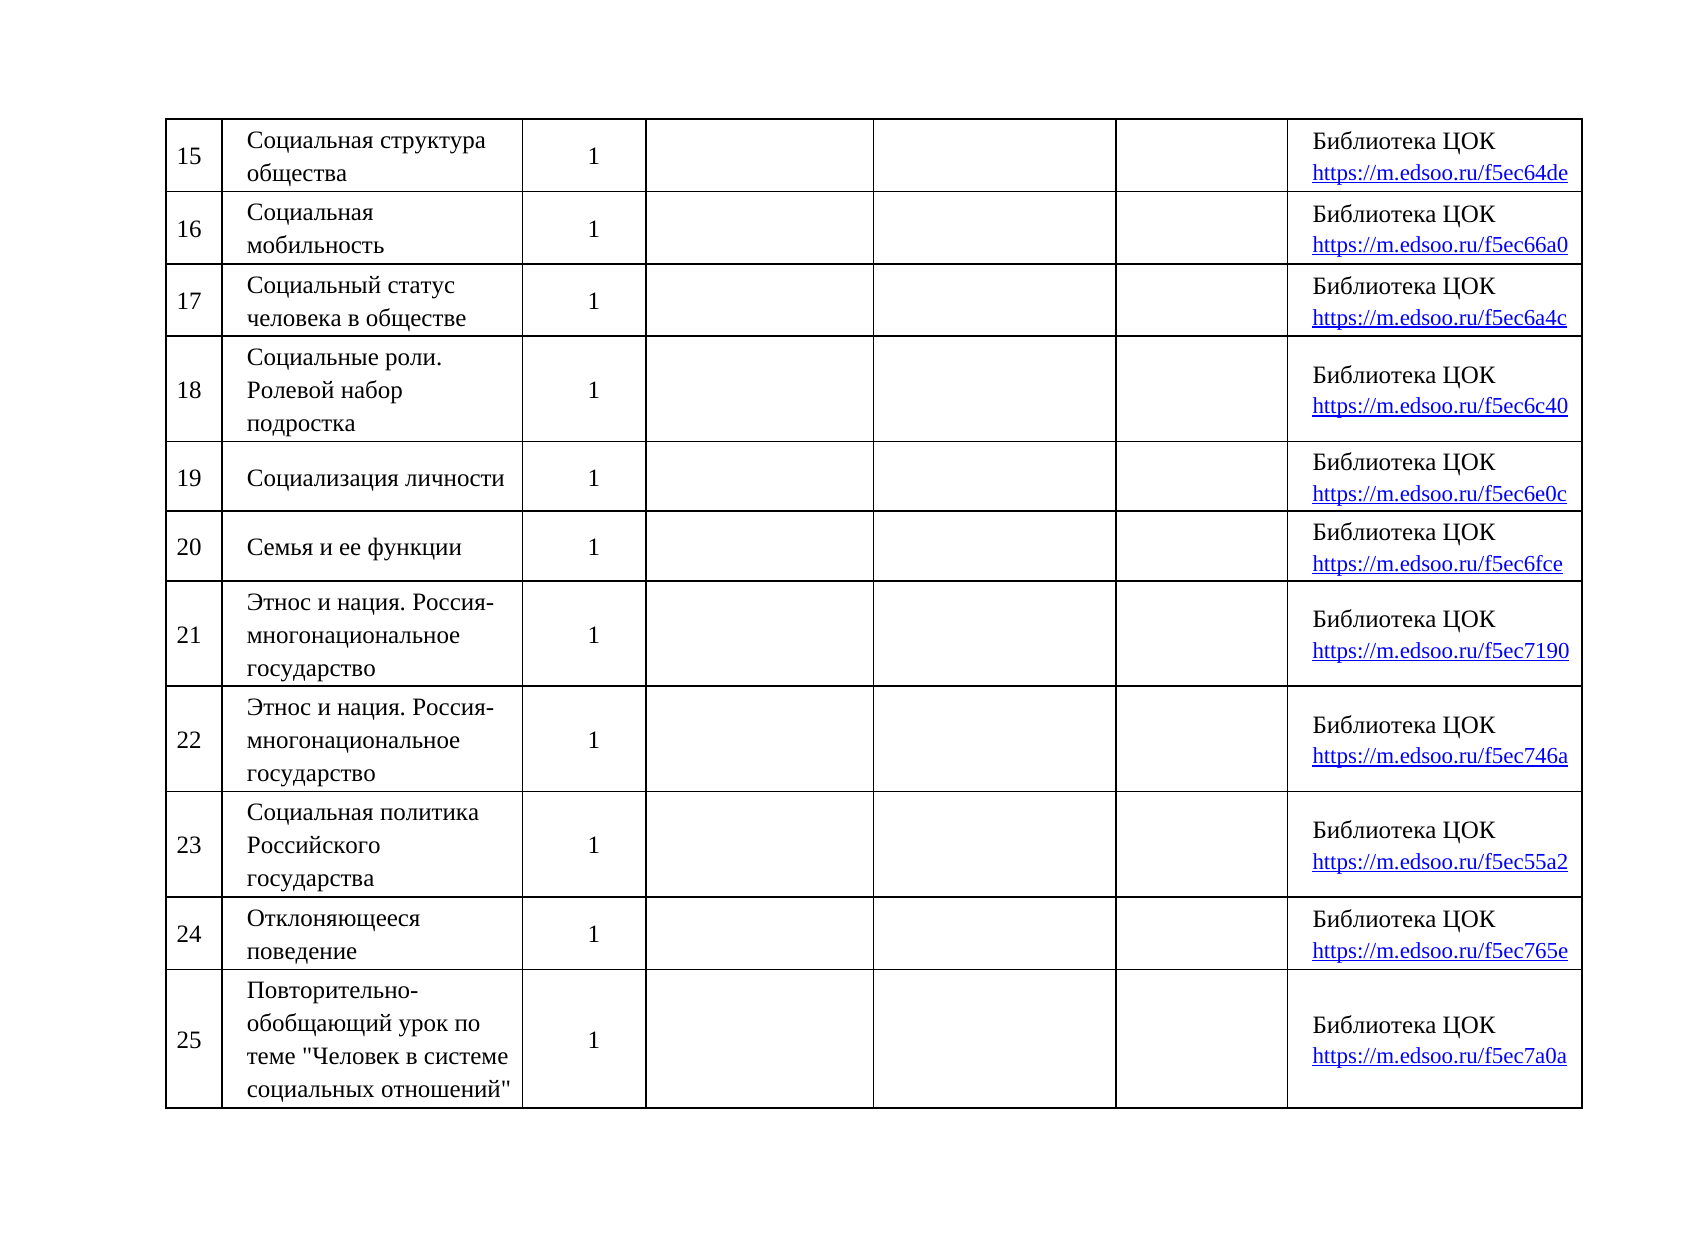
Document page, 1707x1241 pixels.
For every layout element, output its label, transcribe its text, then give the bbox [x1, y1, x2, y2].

table_cell Социальные роли. Ролевой набор подростка [223, 337, 522, 441]
table_cell [874, 512, 1115, 580]
table_cell Библиотека ЦОК https://m.edsoo.ru/f5ec64de [1288, 120, 1581, 191]
table_cell Этнос и нация. Россия- многонациональное государство [223, 687, 522, 791]
table_cell Библиотека ЦОК https://m.edsoo.ru/f5ec7190 [1288, 582, 1581, 685]
table_cell 1 [523, 970, 645, 1107]
table_cell Повторительно-обобщающий урок по теме "Человек в системе социальных отношений" [223, 970, 522, 1107]
table_cell 1 [523, 192, 645, 263]
table_cell 16 [167, 192, 221, 263]
table_cell [1117, 512, 1287, 580]
table_cell 1 [523, 265, 645, 335]
table_cell 18 [167, 337, 221, 441]
table_cell Библиотека ЦОК https://m.edsoo.ru/f5ec66a0 [1288, 192, 1581, 263]
table_cell [647, 265, 873, 335]
table_cell [1117, 337, 1287, 441]
table_cell [647, 582, 873, 685]
table_cell [647, 687, 873, 791]
table_cell 17 [167, 265, 221, 335]
table_cell 1 [523, 687, 645, 791]
table_cell 1 [523, 792, 645, 896]
table_cell Библиотека ЦОК https://m.edsoo.ru/f5ec765e [1288, 898, 1581, 968]
table_cell [647, 512, 873, 580]
table_cell [874, 970, 1115, 1107]
table_cell [647, 337, 873, 441]
table_cell [1117, 265, 1287, 335]
table_cell 22 [167, 687, 221, 791]
table_cell [1117, 442, 1287, 510]
table_cell [874, 898, 1115, 968]
table_cell [647, 792, 873, 896]
table_cell [1117, 120, 1287, 191]
table_cell Социальная структура общества [223, 120, 522, 191]
table_cell 19 [167, 442, 221, 510]
table_cell Семья и ее функции [223, 512, 522, 580]
table_cell 1 [523, 120, 645, 191]
table_cell 23 [167, 792, 221, 896]
table_cell 1 [523, 898, 645, 968]
table_cell [874, 337, 1115, 441]
table_cell Библиотека ЦОК https://m.edsoo.ru/f5ec6fce [1288, 512, 1581, 580]
table_cell Социальный статус человека в обществе [223, 265, 522, 335]
table_cell Библиотека ЦОК https://m.edsoo.ru/f5ec55a2 [1288, 792, 1581, 896]
table_cell [647, 970, 873, 1107]
table_cell 20 [167, 512, 221, 580]
table_cell Библиотека ЦОК https://m.edsoo.ru/f5ec6e0c [1288, 442, 1581, 510]
table_cell [647, 120, 873, 191]
table_cell Отклоняющееся поведение [223, 898, 522, 968]
table_cell [1117, 192, 1287, 263]
table_cell [874, 442, 1115, 510]
table_cell 1 [523, 337, 645, 441]
table_cell [874, 582, 1115, 685]
table_cell [1117, 898, 1287, 968]
table_cell 21 [167, 582, 221, 685]
table_cell 15 [167, 120, 221, 191]
table_cell [1117, 792, 1287, 896]
table_cell [1117, 582, 1287, 685]
table_cell [874, 192, 1115, 263]
table_cell Социализация личности [223, 442, 522, 510]
table_cell [874, 120, 1115, 191]
table_cell [647, 442, 873, 510]
table_cell 1 [523, 582, 645, 685]
table_cell Библиотека ЦОК https://m.edsoo.ru/f5ec6c40 [1288, 337, 1581, 441]
table_cell Библиотека ЦОК https://m.edsoo.ru/f5ec746a [1288, 687, 1581, 791]
table_cell Библиотека ЦОК https://m.edsoo.ru/f5ec7a0a [1288, 970, 1581, 1107]
table_cell 24 [167, 898, 221, 968]
table_cell [1117, 687, 1287, 791]
table_cell 25 [167, 970, 221, 1107]
table_cell [647, 192, 873, 263]
table_cell [647, 898, 873, 968]
table_cell Библиотека ЦОК https://m.edsoo.ru/f5ec6a4c [1288, 265, 1581, 335]
table_cell Социальная политика Российского государства [223, 792, 522, 896]
table_cell [874, 687, 1115, 791]
table_cell Социальная мобильность [223, 192, 522, 263]
table_cell [1117, 970, 1287, 1107]
table_cell [874, 792, 1115, 896]
table_cell [874, 265, 1115, 335]
table_cell Этнос и нация. Россия- многонациональное государство [223, 582, 522, 685]
table_cell 1 [523, 442, 645, 510]
table_cell 1 [523, 512, 645, 580]
